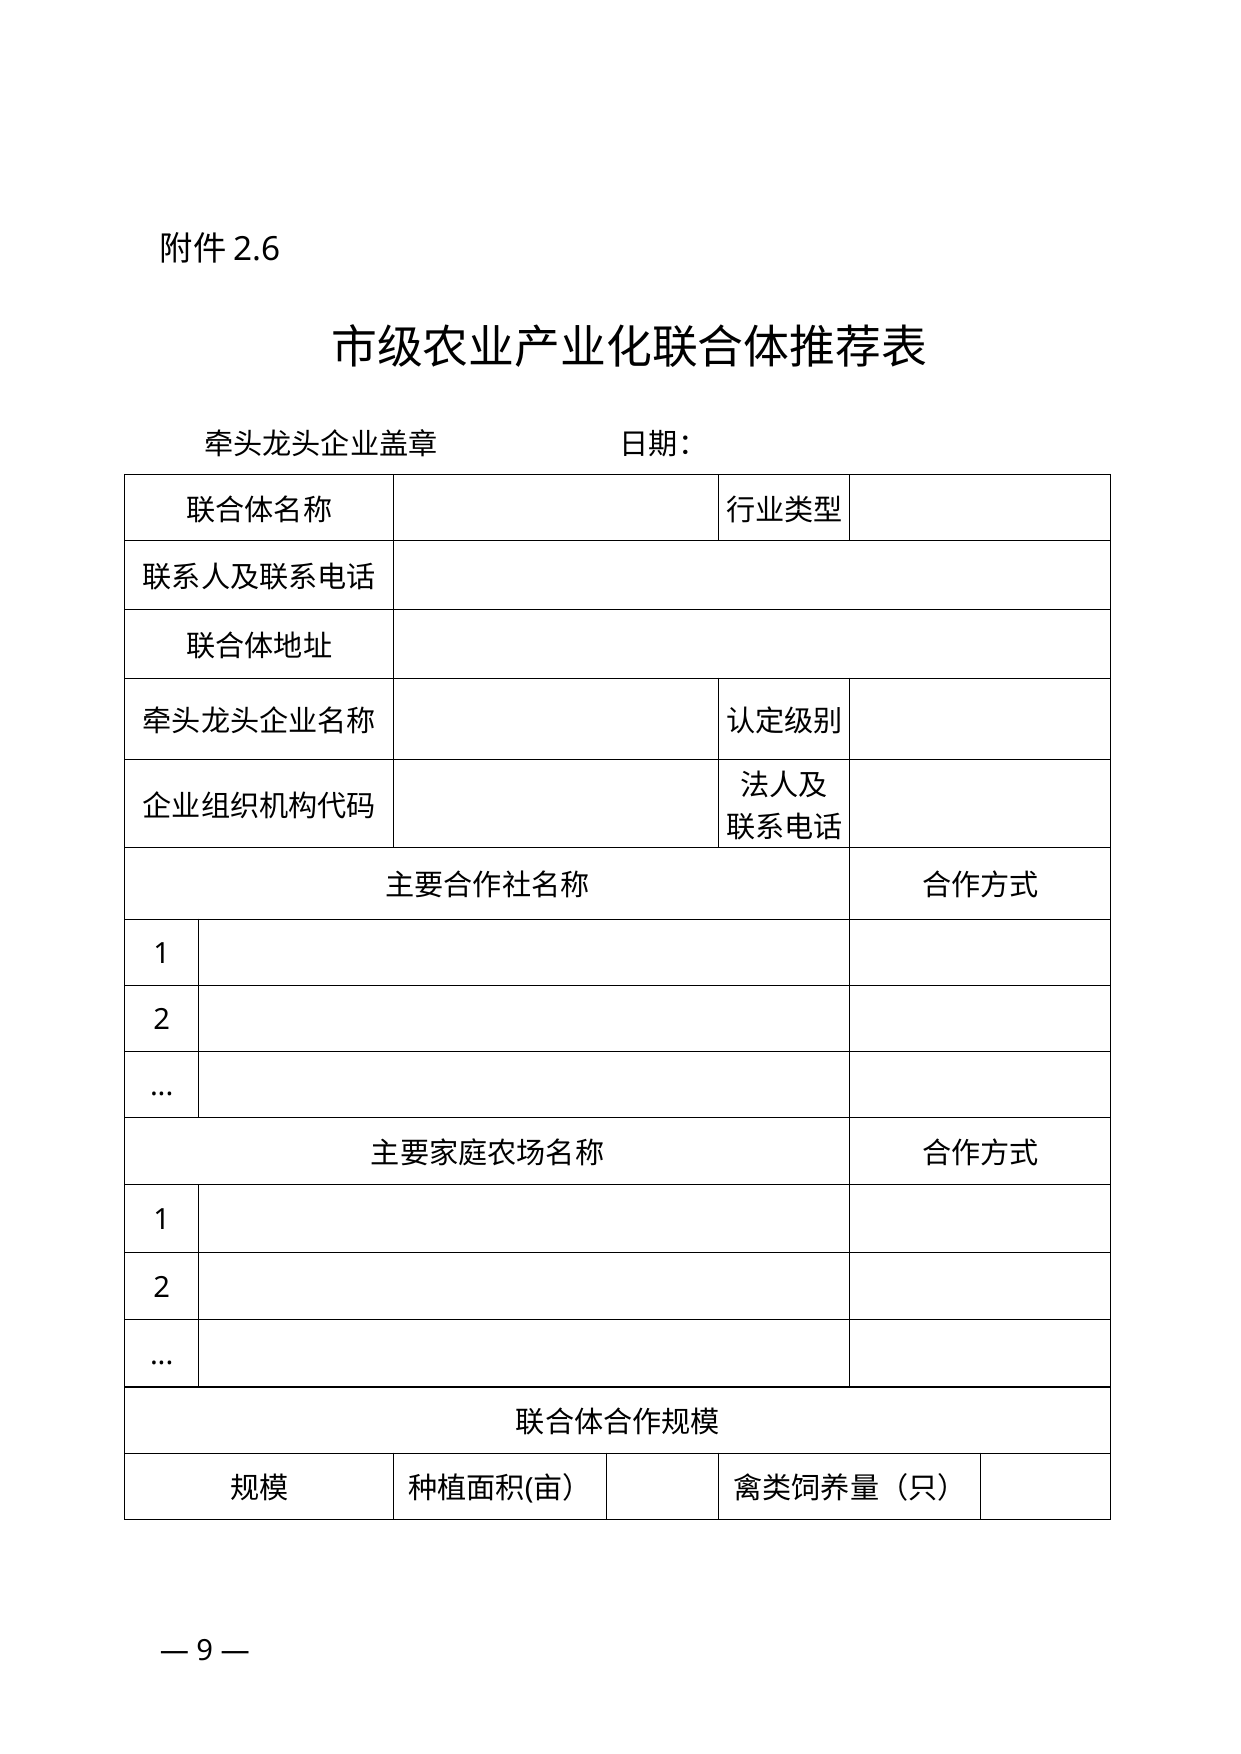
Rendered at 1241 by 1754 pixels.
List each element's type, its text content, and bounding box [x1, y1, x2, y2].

table_cell 企业组织机构代码 [125, 760, 393, 847]
table_cell [394, 541, 1110, 609]
table_cell [394, 679, 718, 759]
table_cell ... [125, 1052, 198, 1117]
table_cell [850, 1253, 1110, 1319]
table_cell 合作方式 [850, 848, 1110, 918]
table_cell [199, 1320, 849, 1386]
table_header 联合体名称 [125, 475, 393, 540]
table_cell [850, 920, 1110, 984]
table_cell 法人及 联系电话 [719, 760, 849, 847]
table_cell 1 [125, 920, 198, 984]
table_cell 规模 [125, 1454, 393, 1518]
table_cell [199, 1052, 849, 1117]
table_cell [850, 679, 1110, 759]
table_cell 合作方式 [850, 1118, 1110, 1184]
table_cell 种植面积(亩） [394, 1454, 606, 1518]
table_header [850, 475, 1110, 540]
table_cell 认定级别 [719, 679, 849, 759]
table_cell 主要家庭农场名称 [125, 1118, 849, 1184]
table_cell 1 [125, 1185, 198, 1252]
text 4.附主销产品及能反映产业发展情况的照片1-2张。附件2.6 [159, 214, 1098, 279]
table_cell 禽类饲养量（只） [719, 1454, 980, 1518]
table_cell [981, 1454, 1110, 1518]
table_cell ... [125, 1320, 198, 1386]
table_cell 联合体合作规模 [125, 1388, 1110, 1452]
table_cell [850, 1320, 1110, 1386]
table_cell [199, 1253, 849, 1319]
table_cell 2 [125, 986, 198, 1051]
table_cell [199, 920, 849, 984]
table_cell [850, 760, 1110, 847]
table_cell [850, 986, 1110, 1051]
table_cell 牵头龙头企业名称 [125, 679, 393, 759]
table_cell 联合体地址 [125, 610, 393, 677]
text 牵头龙头企业盖章 日期： [204, 409, 1098, 474]
table_cell 联系人及联系电话 [125, 541, 393, 609]
table_header [394, 475, 718, 540]
table_cell 主要合作社名称 [125, 848, 849, 918]
table_header 行业类型 [719, 475, 849, 540]
table_cell [607, 1454, 718, 1518]
table_cell [199, 986, 849, 1051]
table_cell [394, 610, 1110, 677]
text 市级农业产业化联合体推荐表 [159, 295, 1098, 393]
table_cell [394, 760, 718, 847]
table_cell [850, 1185, 1110, 1252]
table_cell 2 [125, 1253, 198, 1319]
table_cell [850, 1052, 1110, 1117]
table_cell [199, 1185, 849, 1252]
